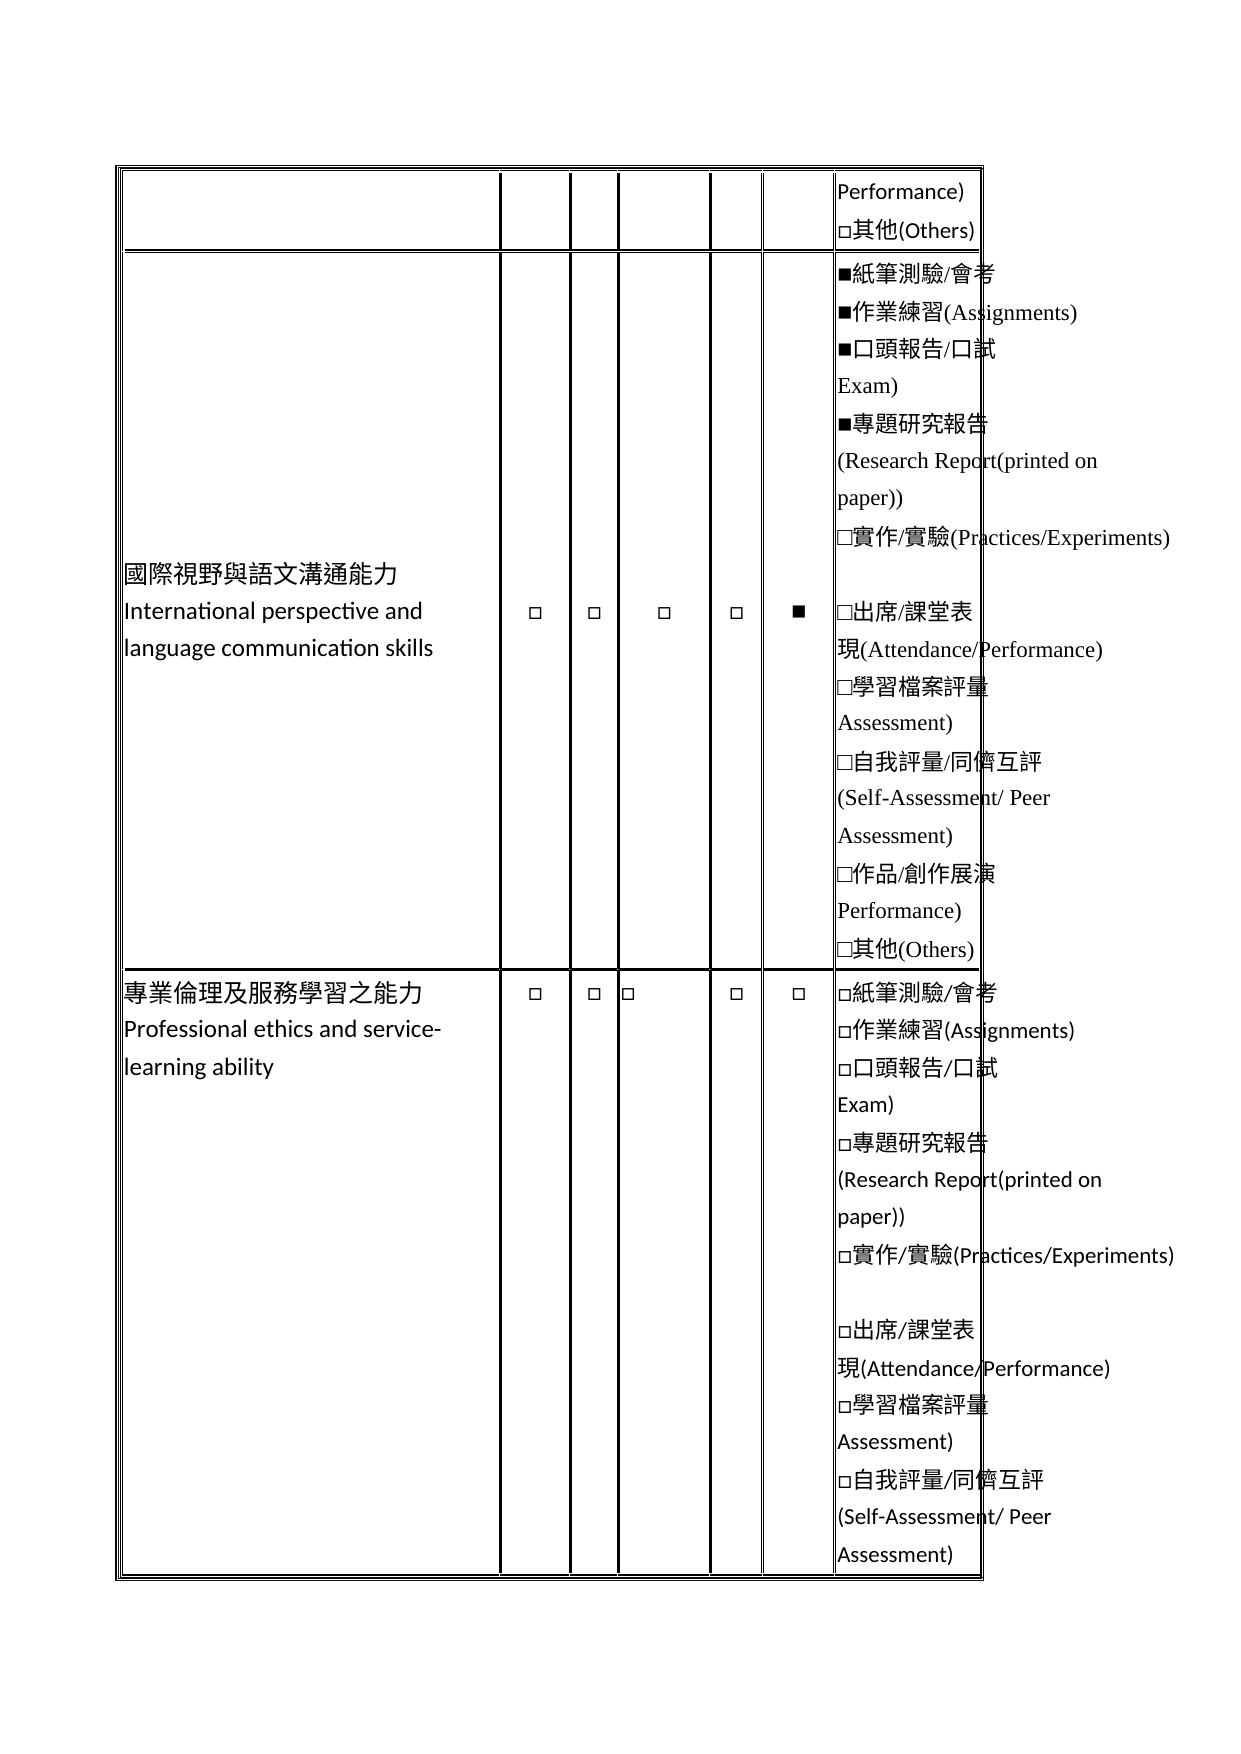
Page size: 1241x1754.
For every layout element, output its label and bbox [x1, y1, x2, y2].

table_cell [121, 169, 980, 1577]
